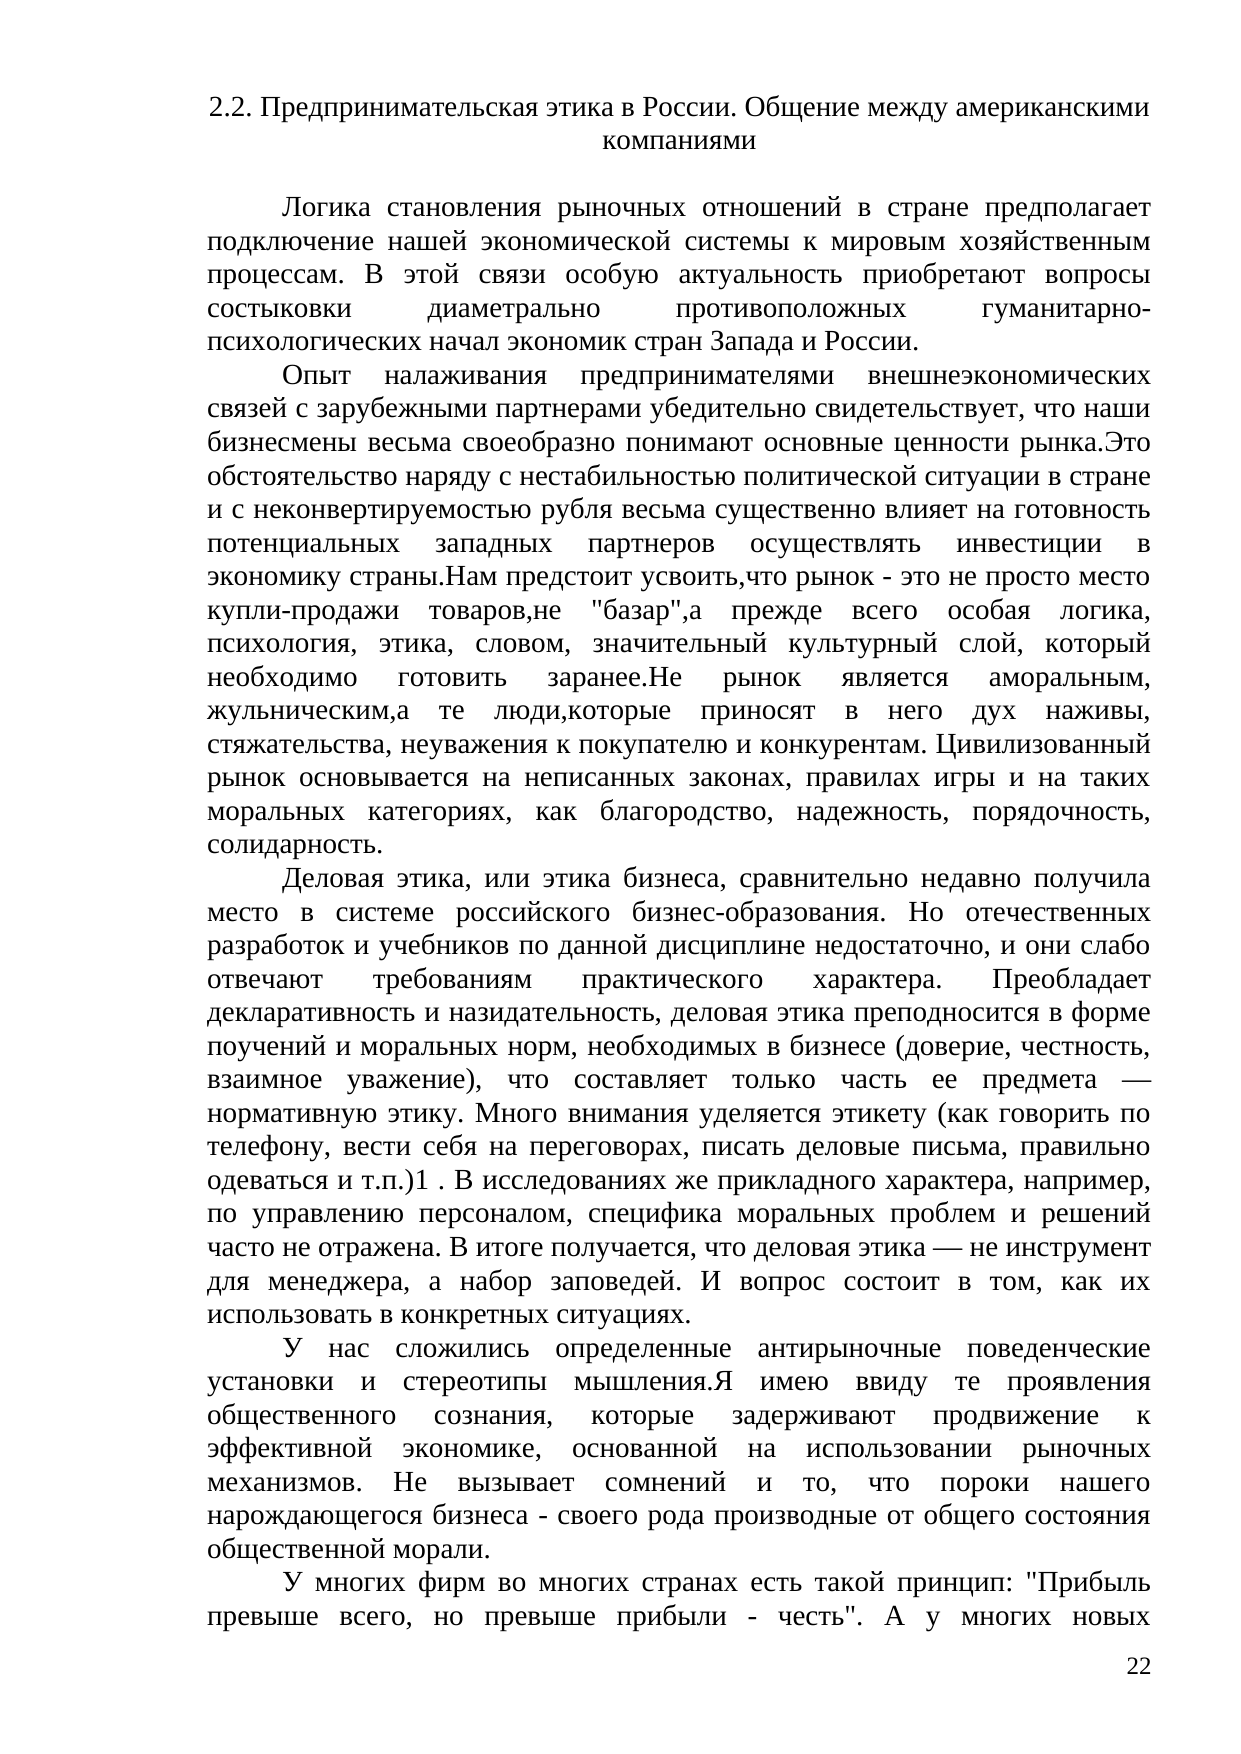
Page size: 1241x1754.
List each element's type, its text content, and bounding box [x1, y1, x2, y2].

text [207, 1564, 1152, 1632]
text 2.2. Предпринимательская этика в России. Общение между американскими компаниями [207, 89, 1152, 156]
text Деловая этика, или этика бизнеса, сравнительно недавно получила место в системе российского бизнес-образования. Но отечественных разработок и учебников по данной дисциплине недостаточно, и они слабо отвечают требованиям практического характера. Преобладает декларативность и назидательность, деловая этика преподносится в форме поучений и моральных норм, необходимых в бизнесе (доверие, честность, взаимное уважение), что составляет только часть ее предмета — нормативную этику. Много внимания уделяется этикету (как говорить по телефону, вести себя на переговорах, писать деловые письма, правильно одеваться и т.п.)1 . В исследованиях же прикладного характера, например, по управлению персоналом, специфика моральных проблем и решений часто не отражена. В итоге получается, что деловая этика — не инструмент для менеджера, а набор заповедей. И вопрос состоит в том, как их использовать в конкретных ситуациях. [207, 860, 1152, 1330]
text Логика становления рыночных отношений в стране предполагает подключение нашей экономической системы к мировым хозяйственным процессам. В этой связи особую актуальность приобретают вопросы состыковки диаметрально противоположных гуманитарно-психологических начал экономик стран Запада и России. [207, 189, 1152, 357]
text Опыт налаживания предпринимателями внешнеэкономических связей с зарубежными партнерами убедительно свидетельствует, что наши бизнесмены весьма своеобразно понимают основные ценности рынка.Это обстоятельство наряду с нестабильностью политической ситуации в стране и с неконвертируемостью рубля весьма существенно влияет на готовность потенциальных западных партнеров осуществлять инвестиции в экономику страны.Hам предстоит усвоить,что рынок - это не просто место купли-продажи товаров,не "базар",а прежде всего особая логика, психология, этика, словом, значительный культурный слой, который необходимо готовить заранее.Hе рынок является аморальным, жульническим,а те люди,которые приносят в него дух наживы, стяжательства, неуважения к покупателю и конкурентам. Цивилизованный рынок основывается на неписанных законах, правилах игры и на таких моральных категориях, как благородство, надежность, порядочность, солидарность. [207, 357, 1152, 860]
text У нас сложились определенные антирыночные поведенческие установки и стереотипы мышления.Я имею ввиду те проявления общественного сознания, которые задерживают продвижение к эффективной экономике, основанной на использовании рыночных механизмов. Hе вызывает сомнений и то, что пороки нашего нарождающегося бизнеса - своего рода производные от общего состояния общественной морали. [207, 1330, 1152, 1564]
